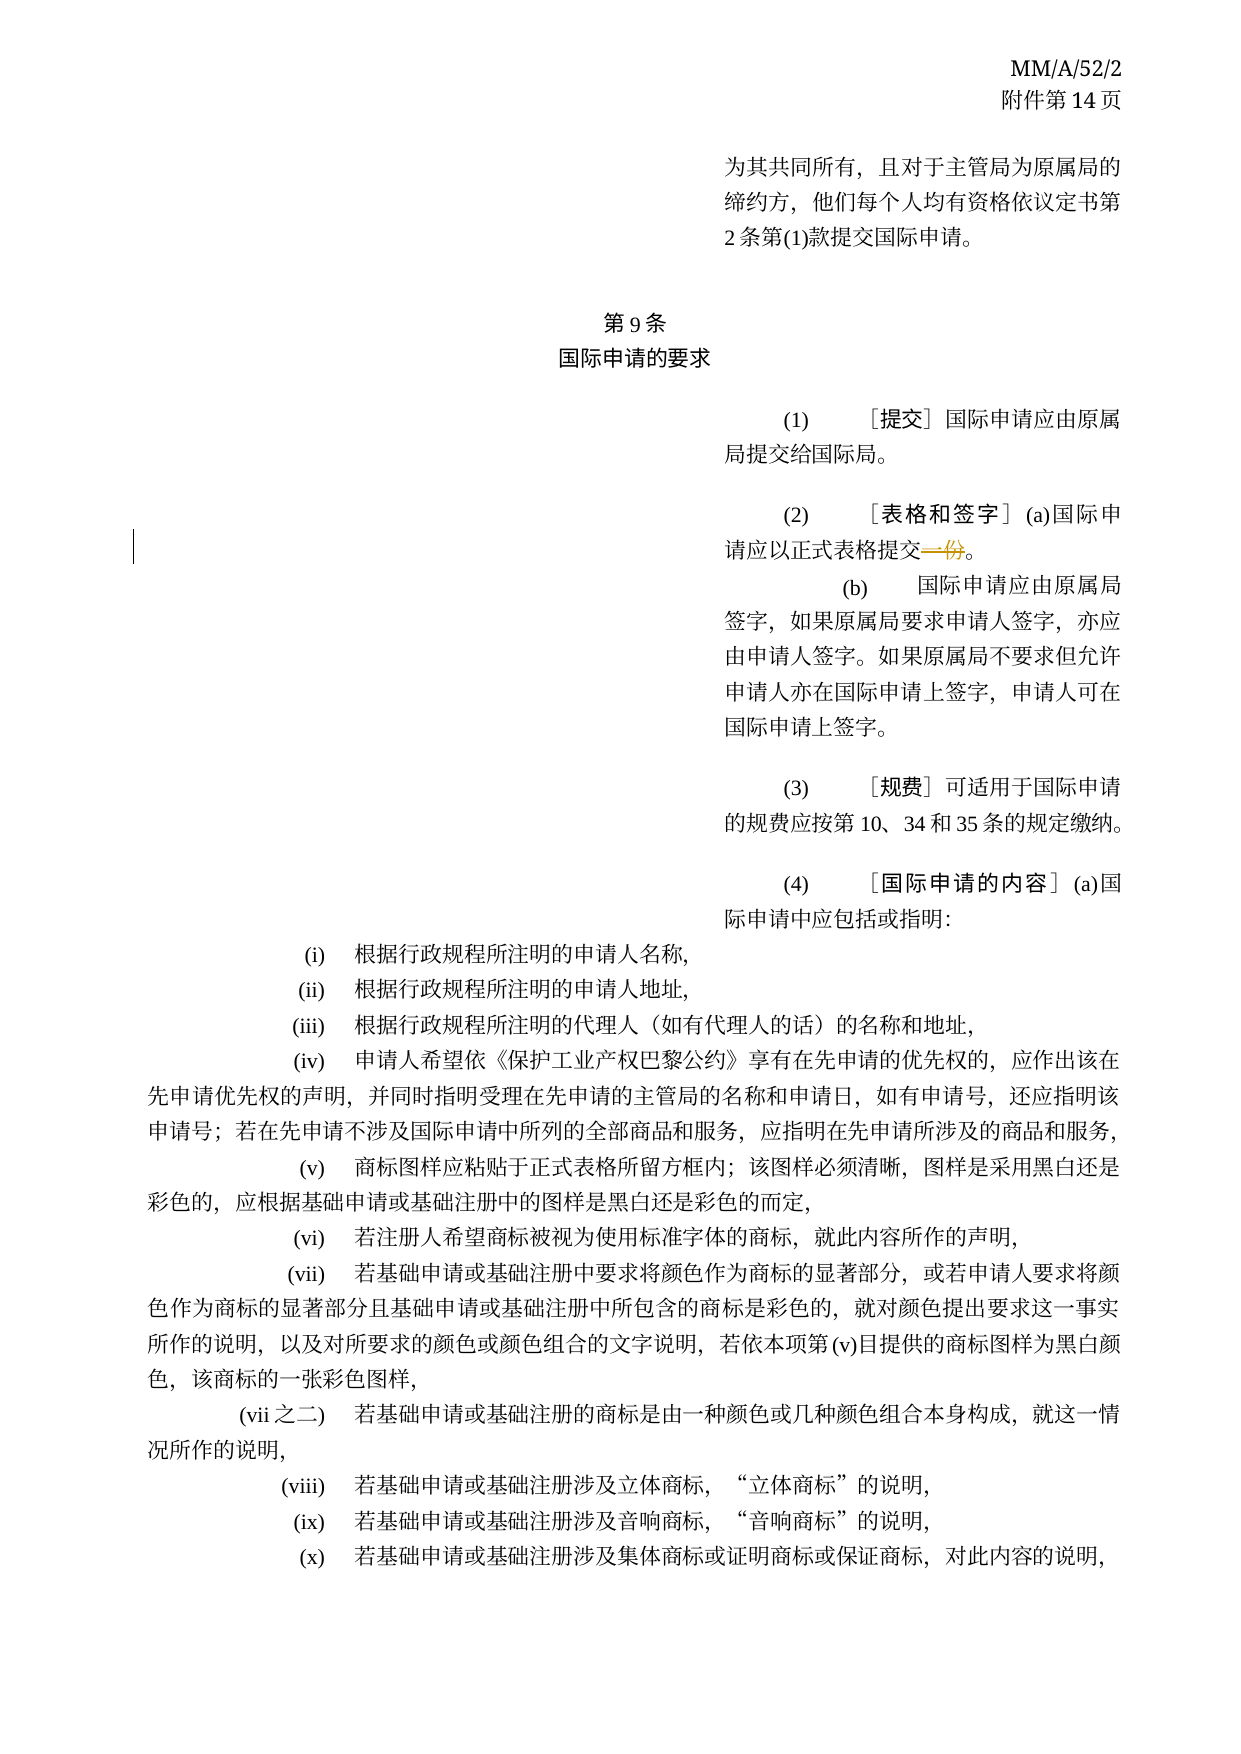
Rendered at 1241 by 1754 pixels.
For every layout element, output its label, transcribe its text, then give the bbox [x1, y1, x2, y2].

text (iv) 申请人希望依《保护工业产权巴黎公约》享有在先申请的优先权的，应作出该在先申请优先权的声明，并同时指明受理在先申请的主管局的名称和申请日，如有申请号，还应指明该申请号；若在先申请不涉及国际申请中所列的全部商品和服务，应指明在先申请所涉及的商品和服‍务， [148, 1039, 1122, 1146]
text 国际申请的要求 [148, 337, 1122, 373]
text (iii) 根据行政规程所注明的代理人（如有代理人的话）的名称和地址， [148, 1004, 1122, 1039]
text (v) 商标图样应粘贴于正式表格所留方框内；该图样必须清晰，图样是采用黑白还是彩色的，应根据基础申请或基础注册中的图样是黑白还是彩色的而定， [148, 1146, 1122, 1217]
text 第9条 [148, 302, 1122, 337]
text (1) ［提交］国际申请应由原属局提交给国际局。 [724, 398, 1122, 469]
text (ii) 根据行政规程所注明的申请人地址， [148, 969, 1122, 1004]
text (vii) 若基础申请或基础注册中要求将颜色作为商标的显著部分，或若申请人要求将颜色作为商标的显著部分且基础申请或基础注册中所包含的商标是彩色的，就对颜色提出要求这一事实所作的说明，以及对所要求的颜色或颜色组合的文字说明，若依本项第(v)目提供的商标图样为黑白颜色，该商标的一张彩色图样， [148, 1252, 1122, 1394]
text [724, 146, 1122, 252]
text (vi) 若注册人希望商标被视为使用标准字体的商标，就此内容所作的声明， [148, 1217, 1122, 1252]
text (x) 若基础申请或基础注册涉及集体商标或证明商标或保证商标，对此内容的说明， [148, 1535, 1122, 1571]
text (i) 根据行政规程所注明的申请人名称， [148, 933, 1122, 969]
text (b) 国际申请应由原属局签字，如果原属局要求申请人签字，亦应由申请人签字。如果原属局不要求但允许申请人亦在国际申请上签字，申请人可在国际申请上签字。 [724, 564, 1122, 742]
text (vii之二) 若基础申请或基础注册的商标是由一种颜色或几种颜色组合本身构成，就这一情况所作的说明， [148, 1394, 1122, 1464]
text (ix) 若基础申请或基础注册涉及音响商标，“音响商标”的说明， [148, 1500, 1122, 1535]
text (2) ［表格和签字］(a)国际申请应以正式表格提交。 [724, 494, 1122, 564]
text (4) ［国际申请的内容］(a)国际申请中应包括或指明： [724, 862, 1122, 933]
text (3) ［规费］可适用于国际申请的规费应按第10、34和35条的规定缴纳。 [724, 767, 1122, 837]
text (viii) 若基础申请或基础注册涉及立体商标，“立体商标”的说明， [148, 1464, 1122, 1500]
